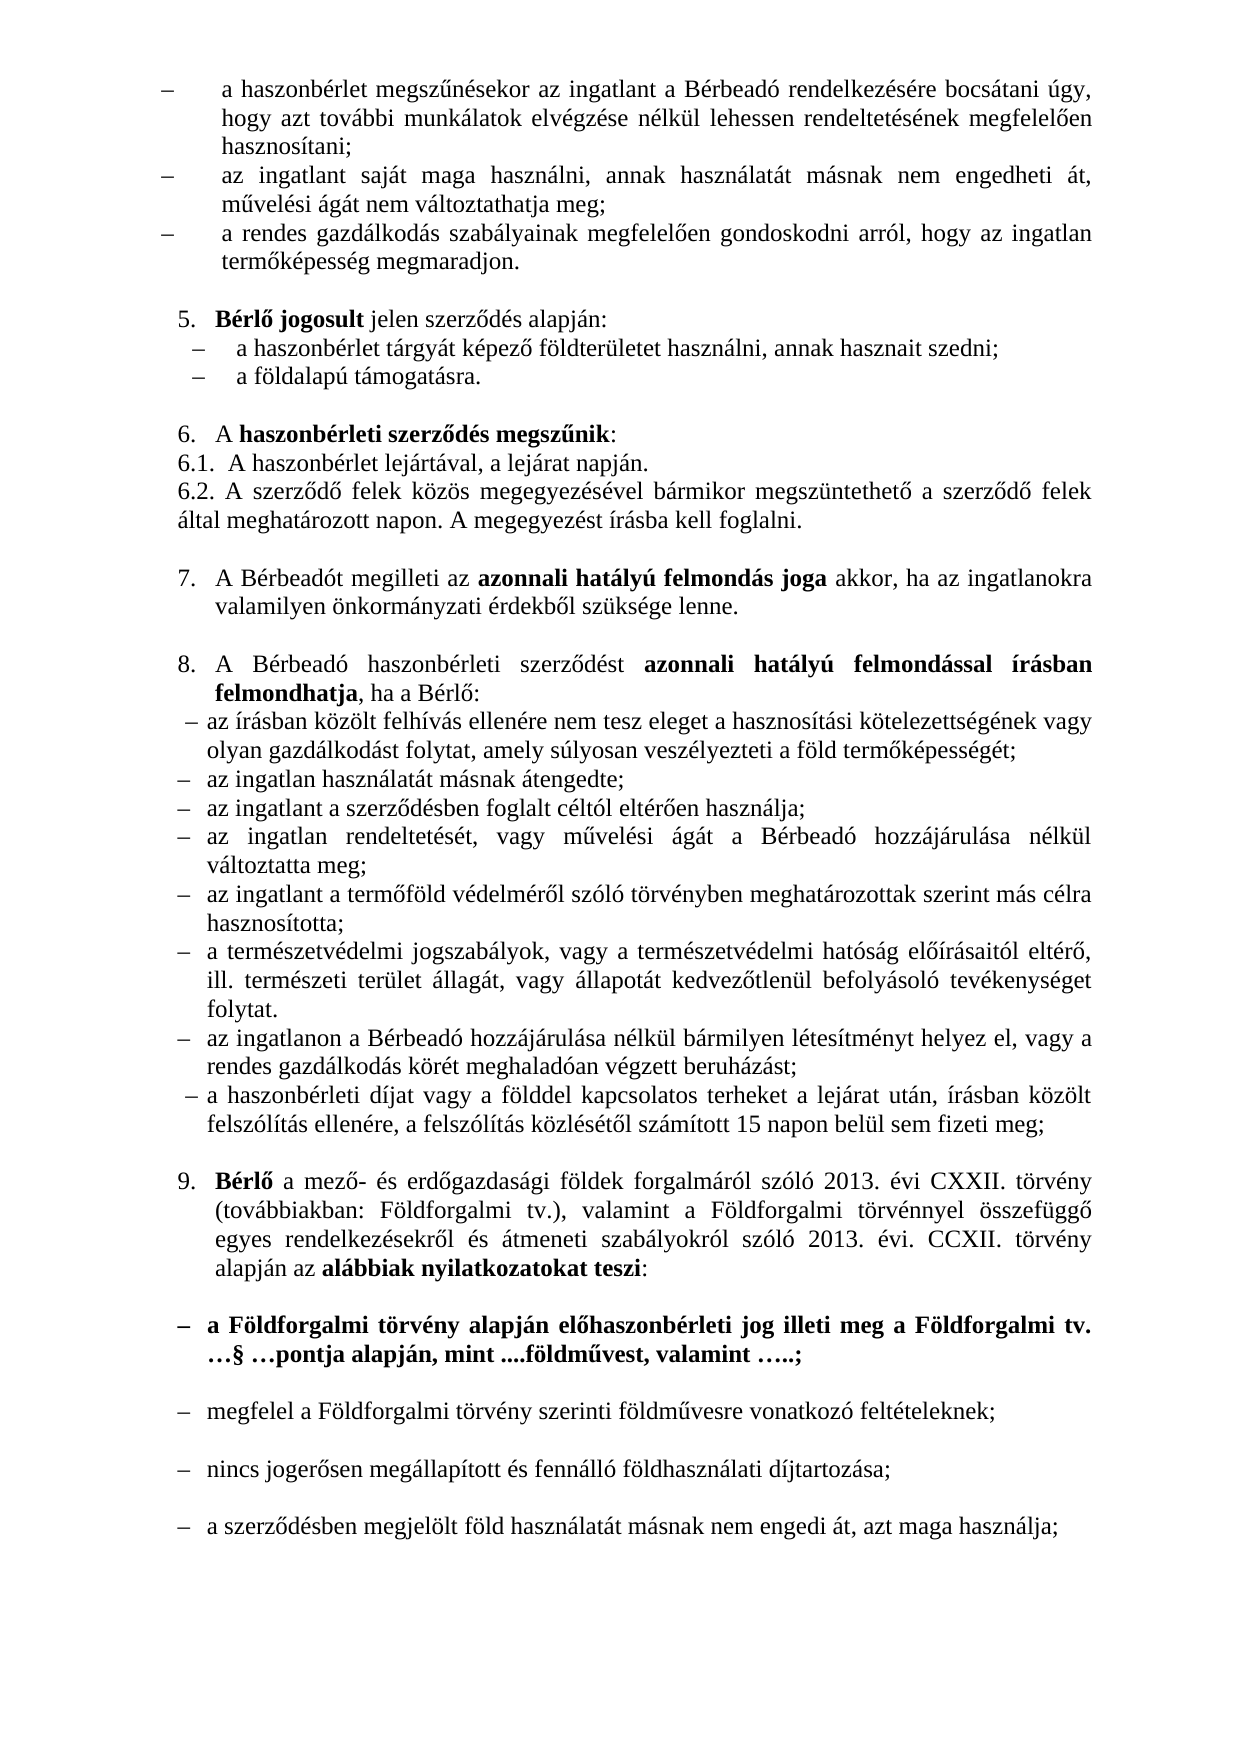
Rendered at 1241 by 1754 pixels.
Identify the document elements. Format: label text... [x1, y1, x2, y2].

list A Bérbeadó haszonbérleti szerződést azonnali hatályú felmondással írásban felmondhatja, ha a Bérlő: [177, 649, 1093, 706]
list nincs jogerősen megállapított és fennálló földhasználati díjtartozása; [177, 1454, 1093, 1483]
list A haszonbérleti szerződés megszűnik: [177, 419, 1093, 448]
list az ingatlant a szerződésben foglalt céltól eltérően használja; [177, 793, 1093, 821]
list az ingatlan rendeltetését, vagy művelési ágát a Bérbeadó hozzájárulása nélkül változtatta meg; [177, 821, 1093, 879]
list A Bérbeadót megilleti az azonnali hatályú felmondás joga akkor, ha az ingatlanokra valamilyen önkormányzati érdekből szüksége lenne. [177, 563, 1093, 620]
list a földalapú támogatásra. [192, 361, 1093, 390]
list a haszonbérleti díjat vagy a földdel kapcsolatos terheket a lejárat után, írásban közölt felszólítás ellenére, a felszólítás közlésétől számított 15 napon belül sem fizeti meg; [185, 1080, 1093, 1138]
list az írásban közölt felhívás ellenére nem tesz eleget a hasznosítási kötelezettségének vagy olyan gazdálkodást folytat, amely súlyosan veszélyezteti a föld termőképességét; [185, 706, 1093, 764]
list az ingatlant a termőföld védelméről szóló törvényben meghatározottak szerint más célra hasznosította; [177, 879, 1093, 936]
list az ingatlan használatát másnak átengedte; [177, 764, 1093, 793]
list a rendes gazdálkodás szabályainak megfelelően gondoskodni arról, hogy az ingatlan termőképesség megmaradjon. [161, 218, 1093, 275]
list az ingatlanon a Bérbeadó hozzájárulása nélkül bármilyen létesítményt helyez el, vagy a rendes gazdálkodás körét meghaladóan végzett beruházást; [177, 1023, 1093, 1080]
list a természetvédelmi jogszabályok, vagy a természetvédelmi hatóság előírásaitól eltérő, ill. természeti terület állagát, vagy állapotát kedvezőtlenül befolyásoló tevékenységet folytat. [177, 936, 1093, 1023]
list megfelel a Földforgalmi törvény szerinti földművesre vonatkozó feltételeknek; [177, 1396, 1093, 1425]
list Bérlő jogosult jelen szerződés alapján: [177, 304, 1093, 333]
text 6.1. A haszonbérlet lejártával, a lejárat napján. [177, 448, 1093, 476]
list a szerződésben megjelölt föld használatát másnak nem engedi át, azt maga használja; [177, 1511, 1093, 1540]
list az ingatlant saját maga használni, annak használatát másnak nem engedheti át, művelési ágát nem változtathatja meg; [161, 160, 1093, 218]
list a haszonbérlet megszűnésekor az ingatlant a Bérbeadó rendelkezésére bocsátani úgy, hogy azt további munkálatok elvégzése nélkül lehessen rendeltetésének megfelelően hasznosítani; [161, 74, 1093, 160]
list a Földforgalmi törvény alapján előhaszonbérleti jog illeti meg a Földforgalmi tv. …§ …pontja alapján, mint ....földművest, valamint …..; [177, 1310, 1093, 1368]
list a haszonbérlet tárgyát képező földterületet használni, annak hasznait szedni; [192, 333, 1093, 361]
list Bérlő a mező- és erdőgazdasági földek forgalmáról szóló 2013. évi CXXII. törvény (továbbiakban: Földforgalmi tv.), valamint a Földforgalmi törvénnyel összefüggő egyes rendelkezésekről és átmeneti szabályokról szóló 2013. évi. CCXII. törvény alapján az alábbiak nyilatkozatokat teszi: [177, 1166, 1093, 1281]
text 6.2. A szerződő felek közös megegyezésével bármikor megszüntethető a szerződő felek által meghatározott napon. A megegyezést írásba kell foglalni. [177, 476, 1093, 534]
